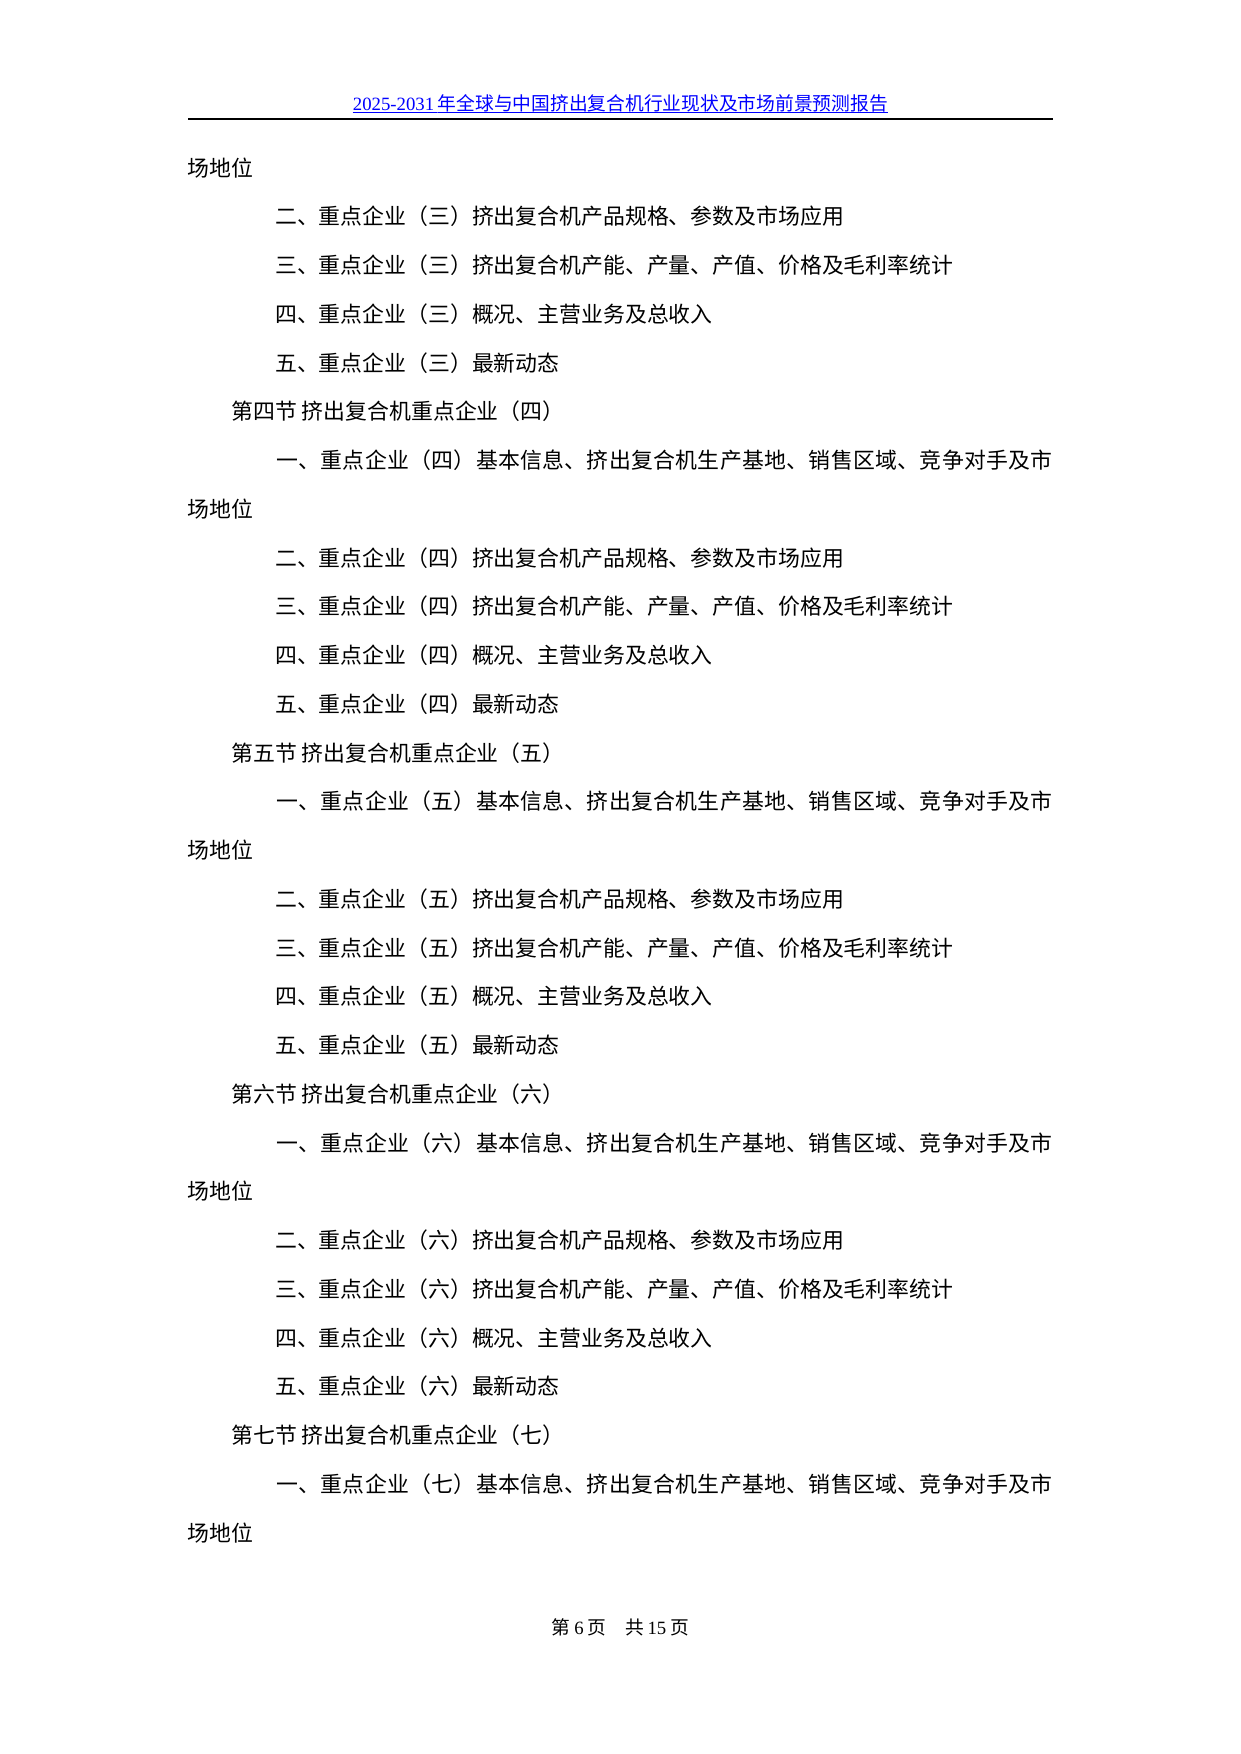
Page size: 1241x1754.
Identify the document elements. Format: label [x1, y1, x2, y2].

text [187, 150, 1053, 1548]
